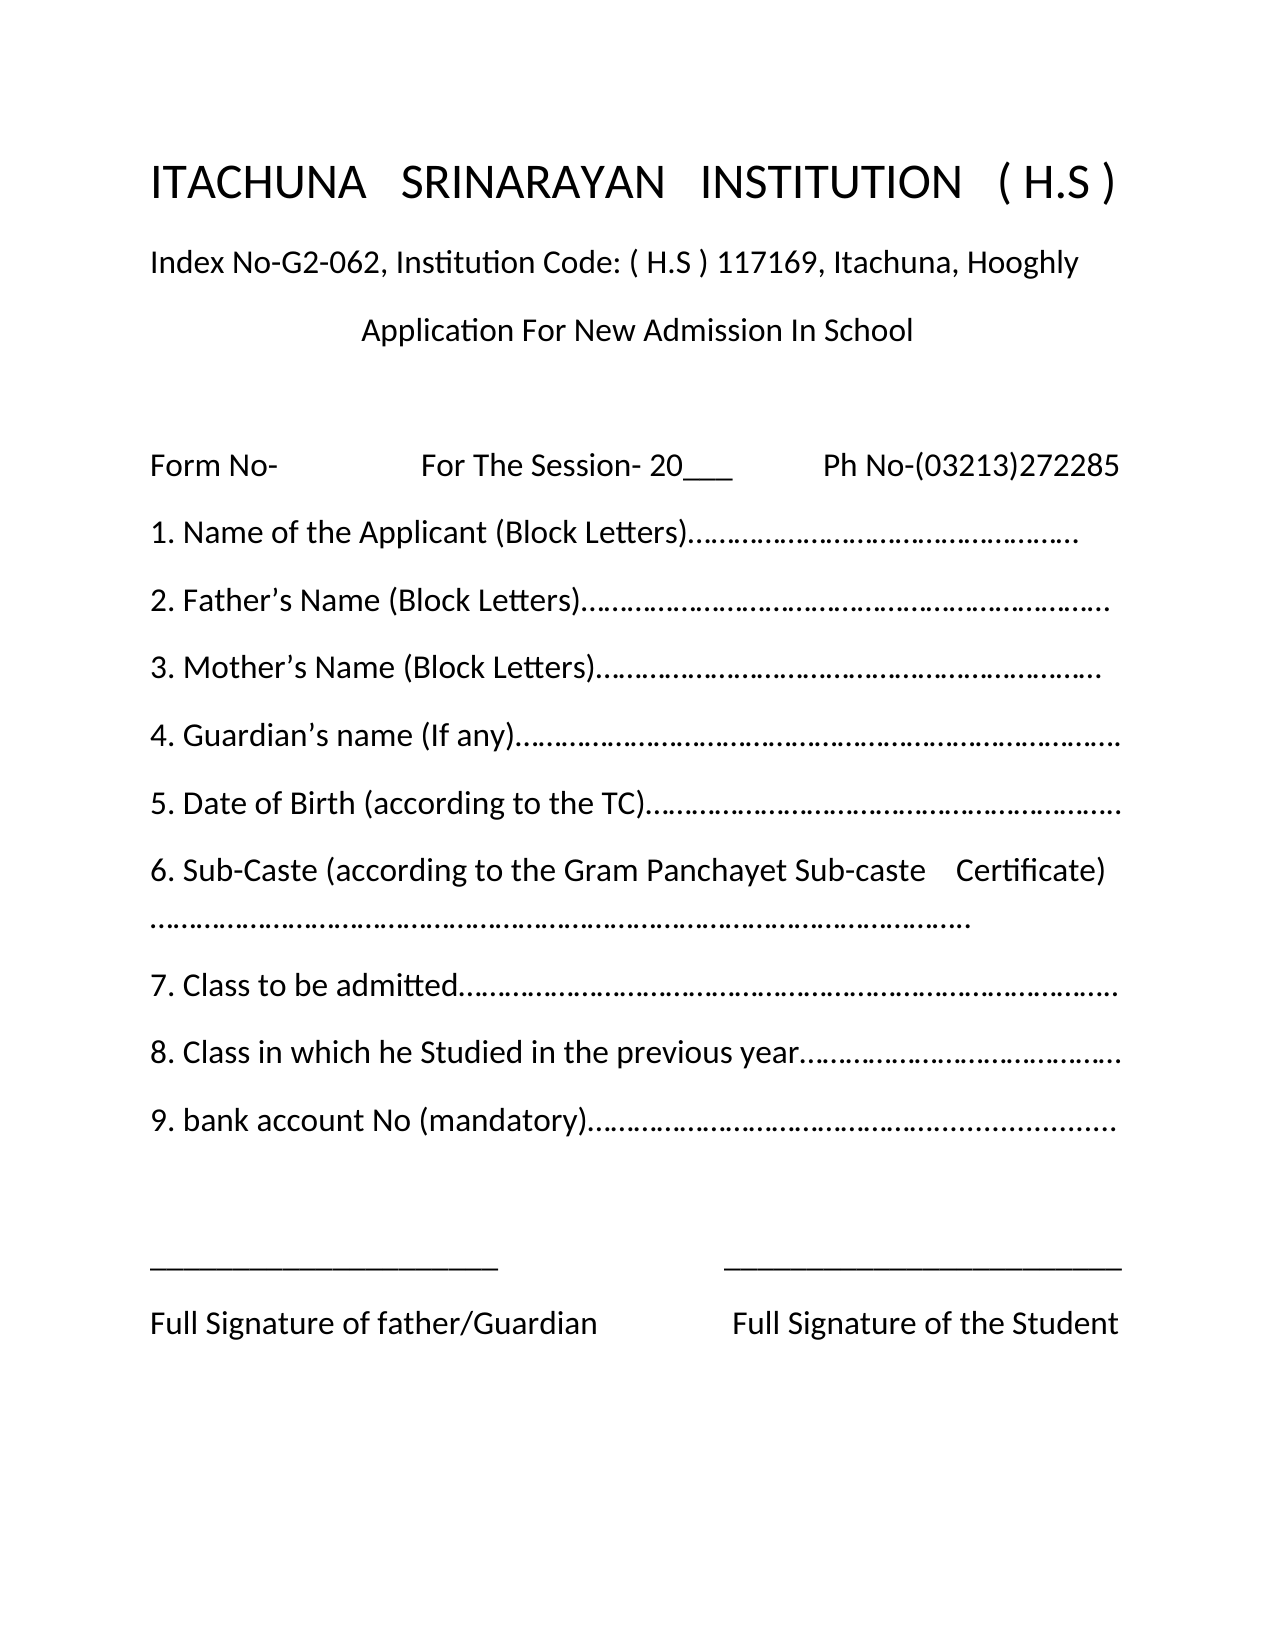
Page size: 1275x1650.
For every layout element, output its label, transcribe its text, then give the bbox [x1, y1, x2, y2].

text 4. Guardian’s name (If any)……………………………………………………………………. [150, 714, 1125, 755]
text 8. Class in which he Studied in the previous year…………………………………… [150, 1031, 1125, 1072]
text 7. Class to be admitted………………………………………………………………………….. [150, 964, 1125, 1004]
text 6. Sub-Caste (according to the Gram Panchayet Sub-caste Certificate)…………………………………………………………………………………………….. [150, 849, 1125, 937]
text 1. Name of the Applicant (Block Letters)…………………………………………… [150, 511, 1125, 552]
text 3. Mother’s Name (Block Letters)………………………………………………………… [150, 647, 1125, 687]
text _____________________ ________________________ [150, 1234, 1125, 1275]
text Full Signature of father/Guardian Full Signature of the Student [150, 1302, 1125, 1342]
text Form No- For The Session- 20___ Ph No-(03213)272285 [150, 444, 1125, 484]
text Application For New Admission In School [150, 308, 1125, 349]
text 2. Father’s Name (Block Letters)…………………………………………………………… [150, 579, 1125, 620]
text 5. Date of Birth (according to the TC)…………………………………………………….. [150, 782, 1125, 822]
text Index No-G2-062, Institution Code: ( H.S ) 117169, Itachuna, Hooghly [150, 241, 1125, 282]
text 9. bank account No (mandatory)………………………………………...................... [150, 1099, 1125, 1140]
text ITACHUNA SRINARAYAN INSTITUTION ( H.S ) [150, 150, 1125, 211]
